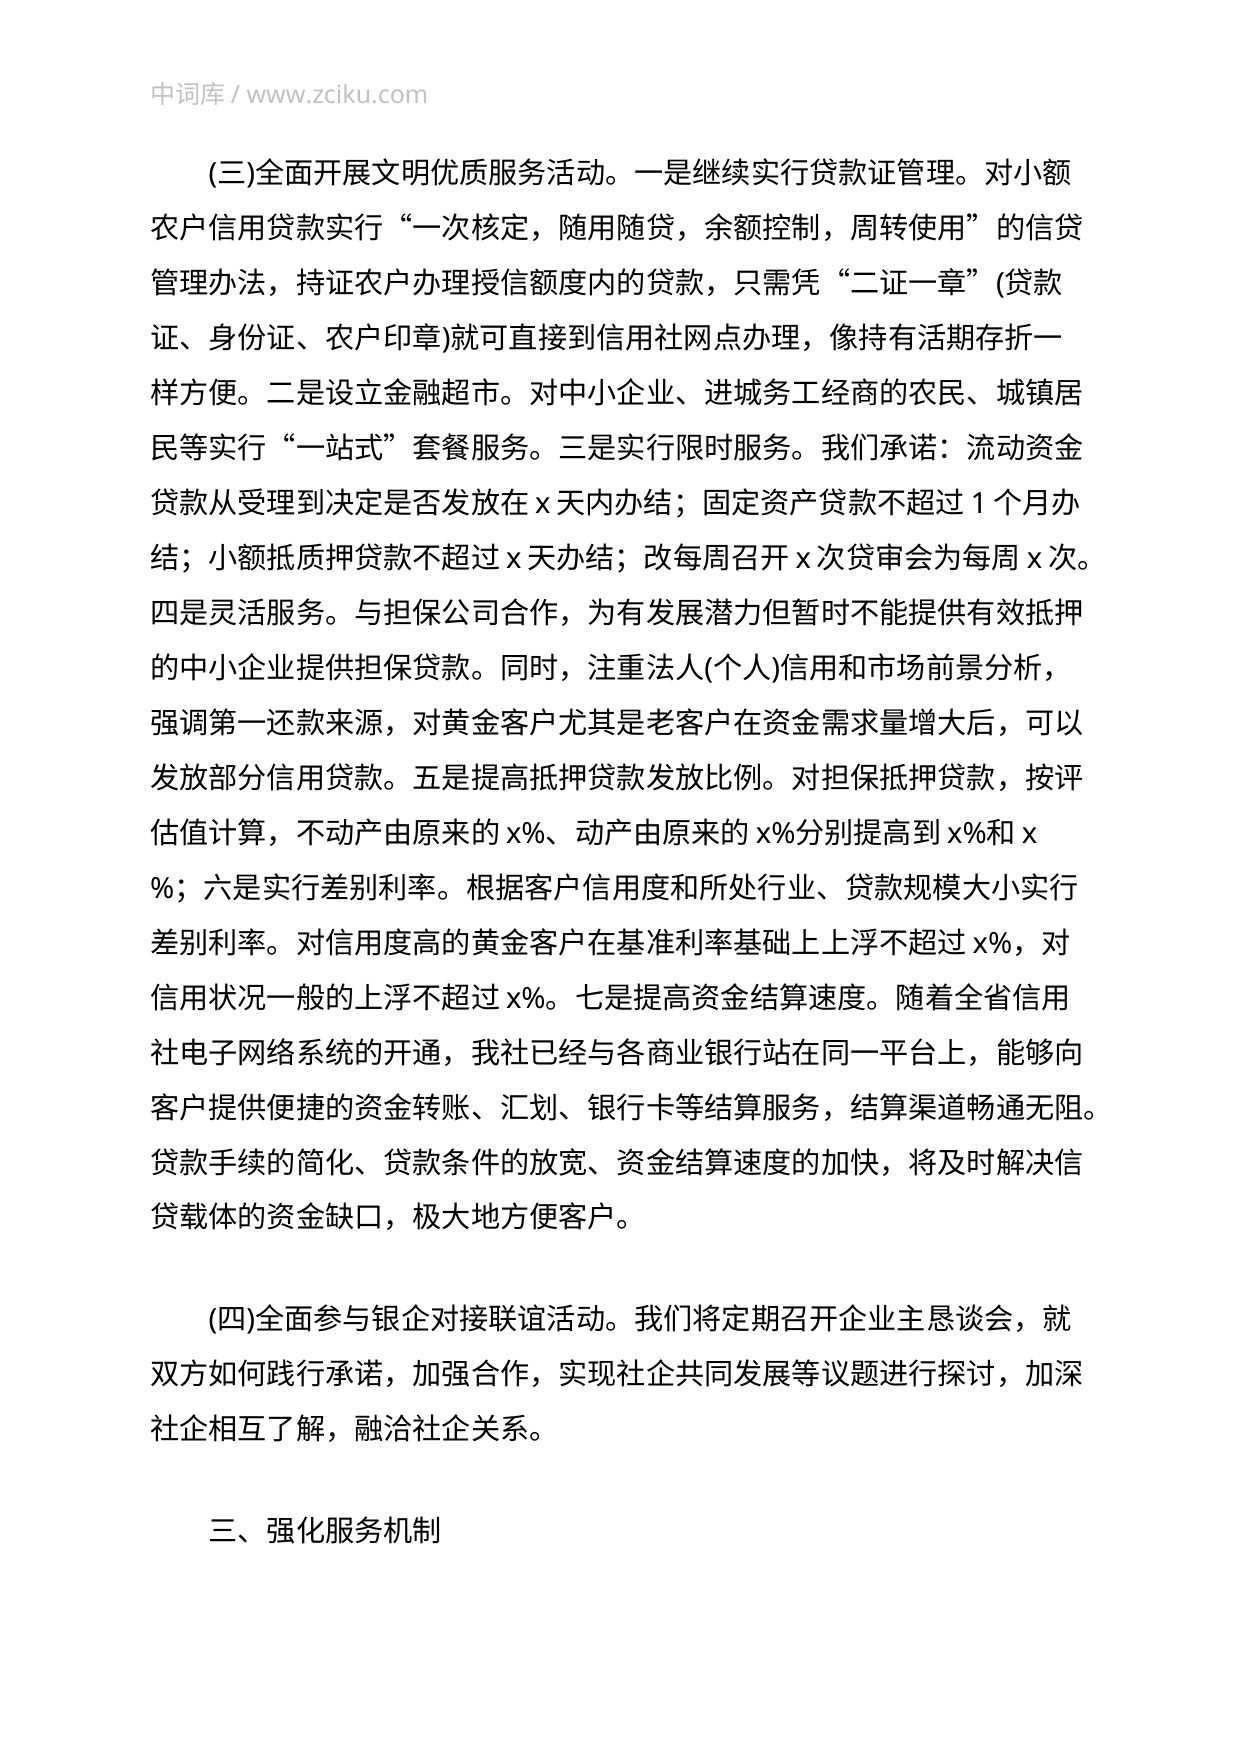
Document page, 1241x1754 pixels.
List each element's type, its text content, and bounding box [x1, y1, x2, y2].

text (三)全面开展文明优质服务活动。一是继续实行贷款证管理。对小额农户信用贷款实行“一次核定，随用随贷，余额控制，周转使用”的信贷管理办法，持证农户办理授信额度内的贷款，只需凭“二证一章”(贷款证、身份证、农户印章)就可直接到信用社网点办理，像持有活期存折一样方便。二是设立金融超市。对中小企业、进城务工经商的农民、城镇居民等实行“一站式”套餐服务。三是实行限时服务。我们承诺：流动资金贷款从受理到决定是否发放在x天内办结；固定资产贷款不超过1个月办结；小额抵质押贷款不超过x天办结；改每周召开x次贷审会为每周x次。四是灵活服务。与担保公司合作，为有发展潜力但暂时不能提供有效抵押的中小企业提供担保贷款。同时，注重法人(个人)信用和市场前景分析，强调第一还款来源，对黄金客户尤其是老客户在资金需求量增大后，可以发放部分信用贷款。五是提高抵押贷款发放比例。对担保抵押贷款，按评估值计算，不动产由原来的x%、动产由原来的x%分别提高到x%和x%；六是实行差别利率。根据客户信用度和所处行业、贷款规模大小实行差别利率。对信用度高的黄金客户在基准利率基础上上浮不超过x%，对信用状况一般的上浮不超过x%。七是提高资金结算速度。随着全省信用社电子网络系统的开通，我社已经与各商业银行站在同一平台上，能够向客户提供便捷的资金转账、汇划、银行卡等结算服务，结算渠道畅通无阻。贷款手续的简化、贷款条件的放宽、资金结算速度的加快，将及时解决信贷载体的资金缺口，极大地方便客户。 [150, 150, 1090, 1236]
text 三、强化服务机制 [150, 1507, 1090, 1550]
text (四)全面参与银企对接联谊活动。我们将定期召开企业主恳谈会，就双方如何践行承诺，加强合作，实现社企共同发展等议题进行探讨，加深社企相互了解，融洽社企关系。 [150, 1296, 1090, 1448]
